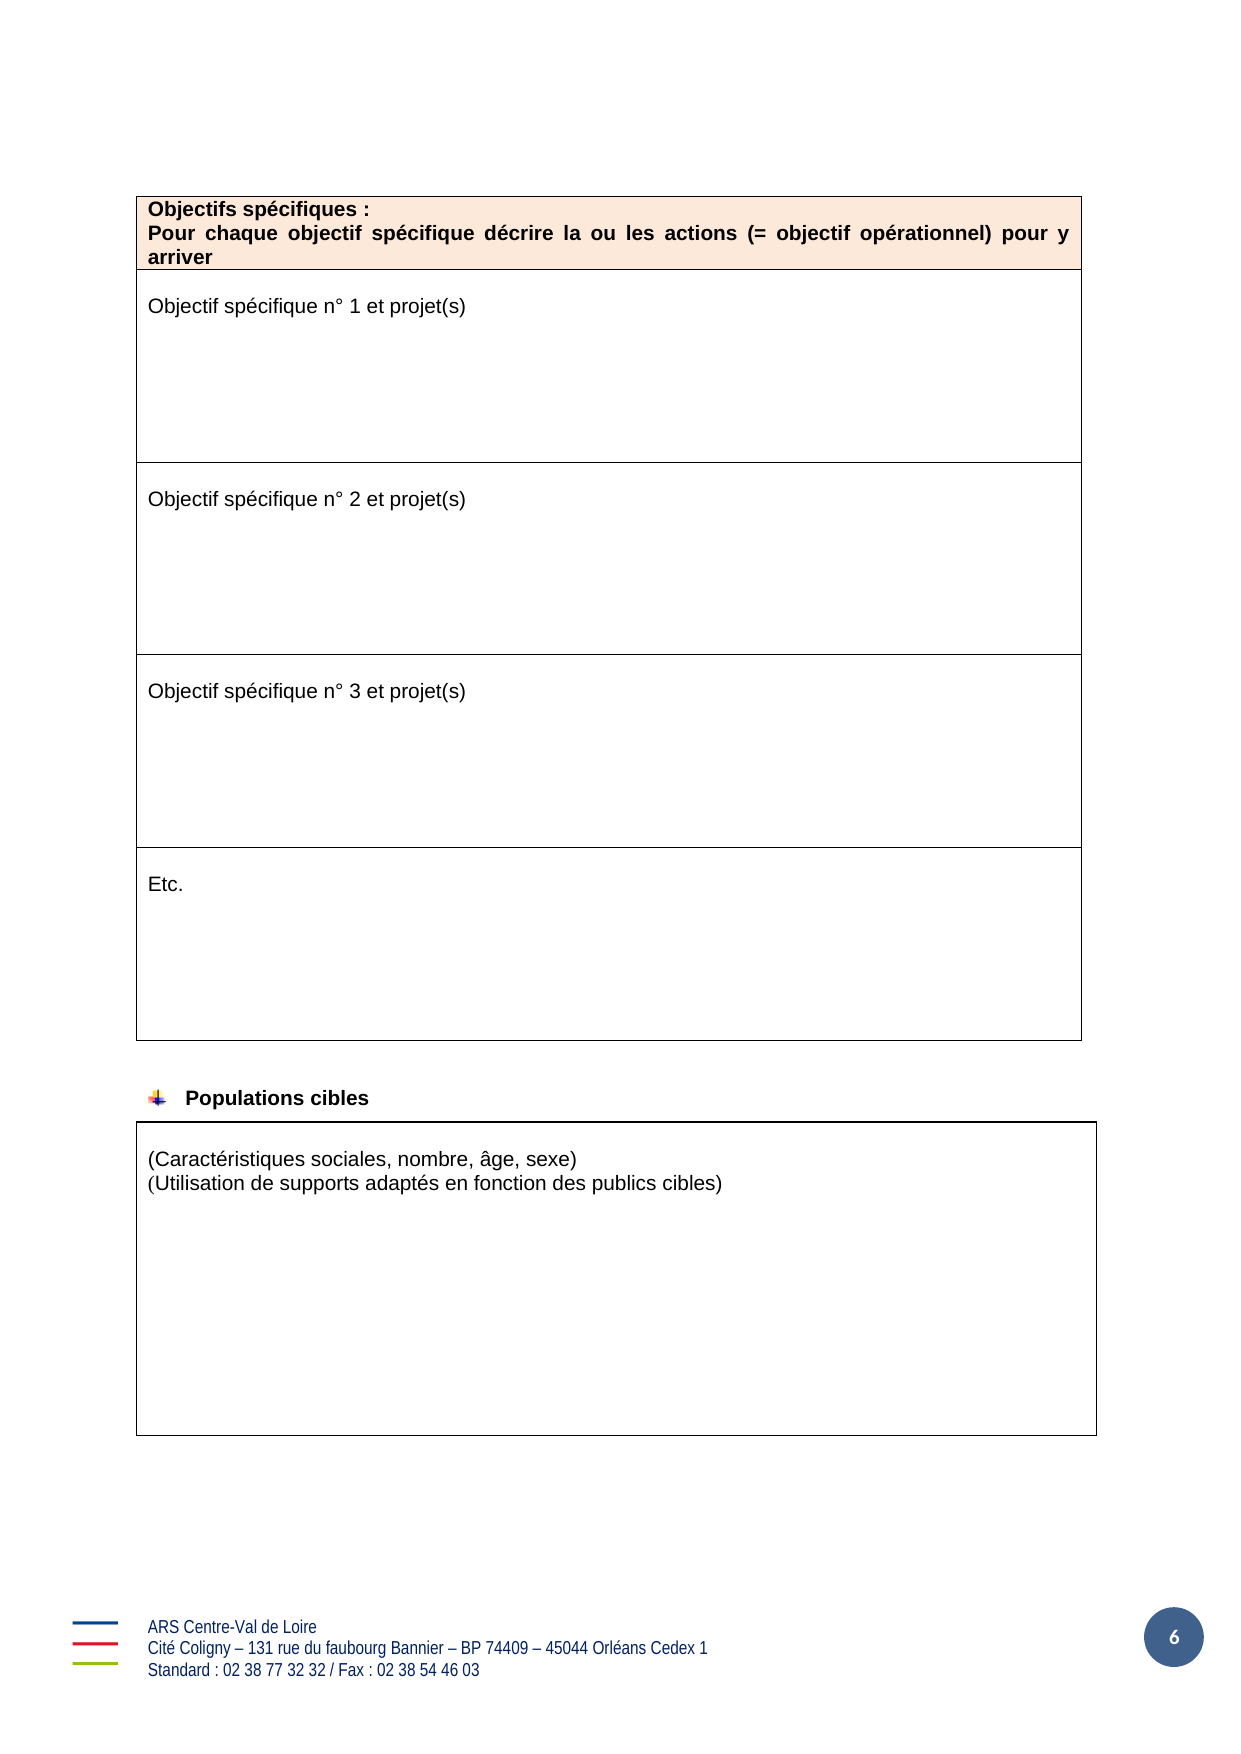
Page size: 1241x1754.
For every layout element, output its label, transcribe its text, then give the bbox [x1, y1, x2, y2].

picture [148, 1088, 166, 1106]
table_cell Objectif spécifique n° 3 et projet(s) [137, 655, 1081, 847]
table_cell Objectif spécifique n° 2 et projet(s) [137, 463, 1081, 654]
table_header Objectifs spécifiques : Pour chaque objectif spécifique décrire la ou les actions (= objectif opérationnel) pour y arriver [137, 197, 1081, 269]
table_cell Etc. [137, 848, 1081, 1040]
subtitle Populations cibles [148, 1086, 1093, 1109]
picture [70, 1619, 120, 1667]
table_header (Caractéristiques sociales, nombre, âge, sexe) (Utilisation de supports adaptés en fonction des publics cibles) [137, 1123, 1096, 1435]
table_cell Objectif spécifique n° 1 et projet(s) [137, 270, 1081, 462]
